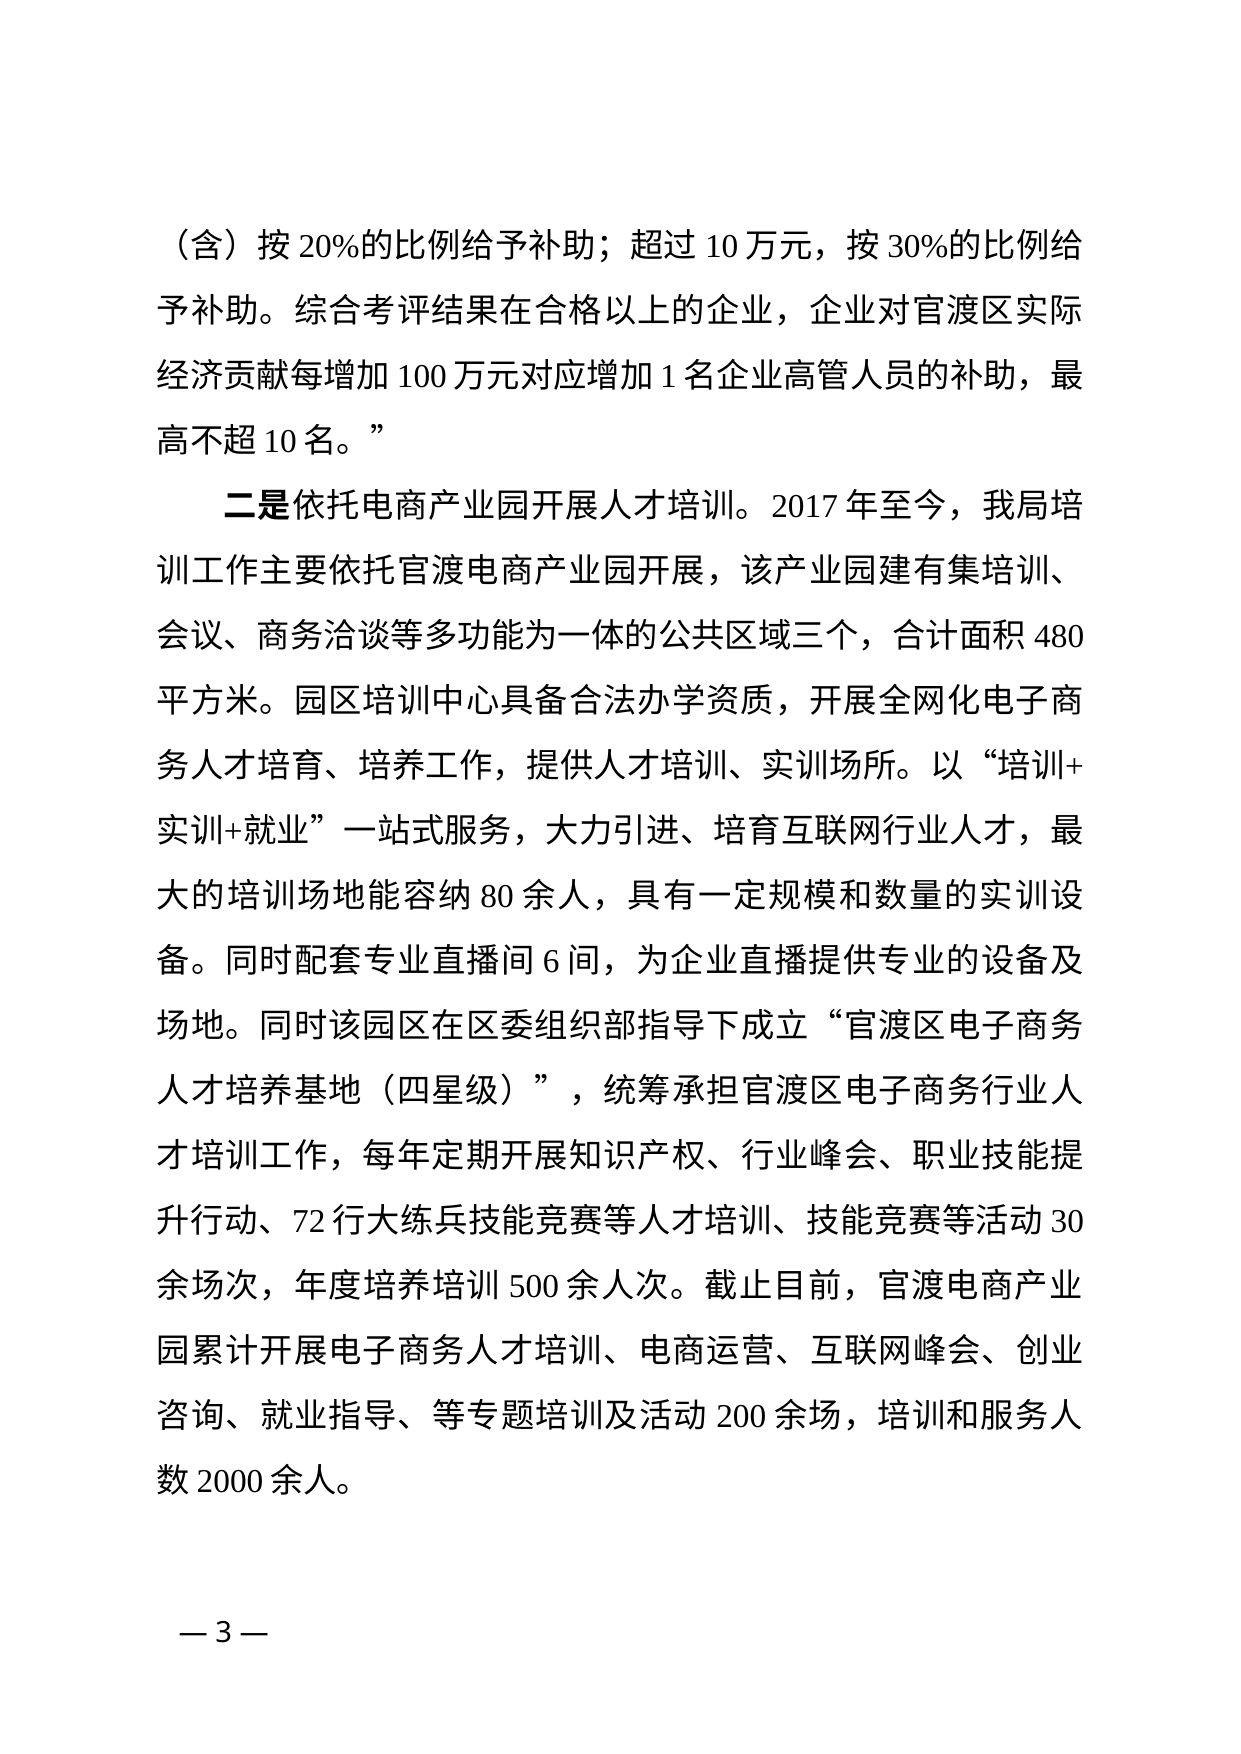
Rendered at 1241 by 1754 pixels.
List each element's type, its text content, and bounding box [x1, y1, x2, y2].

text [156, 211, 1084, 471]
text 二是依托电商产业园开展人才培训。2017年至今，我局培训工作主要依托官渡电商产业园开展，该产业园建有集培训、会议、商务洽谈等多功能为一体的公共区域三个，合计面积480平方米。园区培训中心具备合法办学资质，开展全网化电子商务人才培育、培养工作，提供人才培训、实训场所。以“培训+实训+就业”一站式服务，大力引进、培育互联网行业人才，最大的培训场地能容纳80余人，具有一定规模和数量的实训设备。同时配套专业直播间6间，为企业直播提供专业的设备及场地。同时该园区在区委组织部指导下成立“官渡区电子商务人才培养基地（四星级）”，统筹承担官渡区电子商务行业人才培训工作，每年定期开展知识产权、行业峰会、职业技能提升行动、72行大练兵技能竞赛等人才培训、技能竞赛等活动30余场次，年度培养培训500余人次。截止目前，官渡电商产业园累计开展电子商务人才培训、电商运营、互联网峰会、创业咨询、就业指导、等专题培训及活动200余场，培训和服务人数2000余人。 [156, 471, 1084, 1511]
